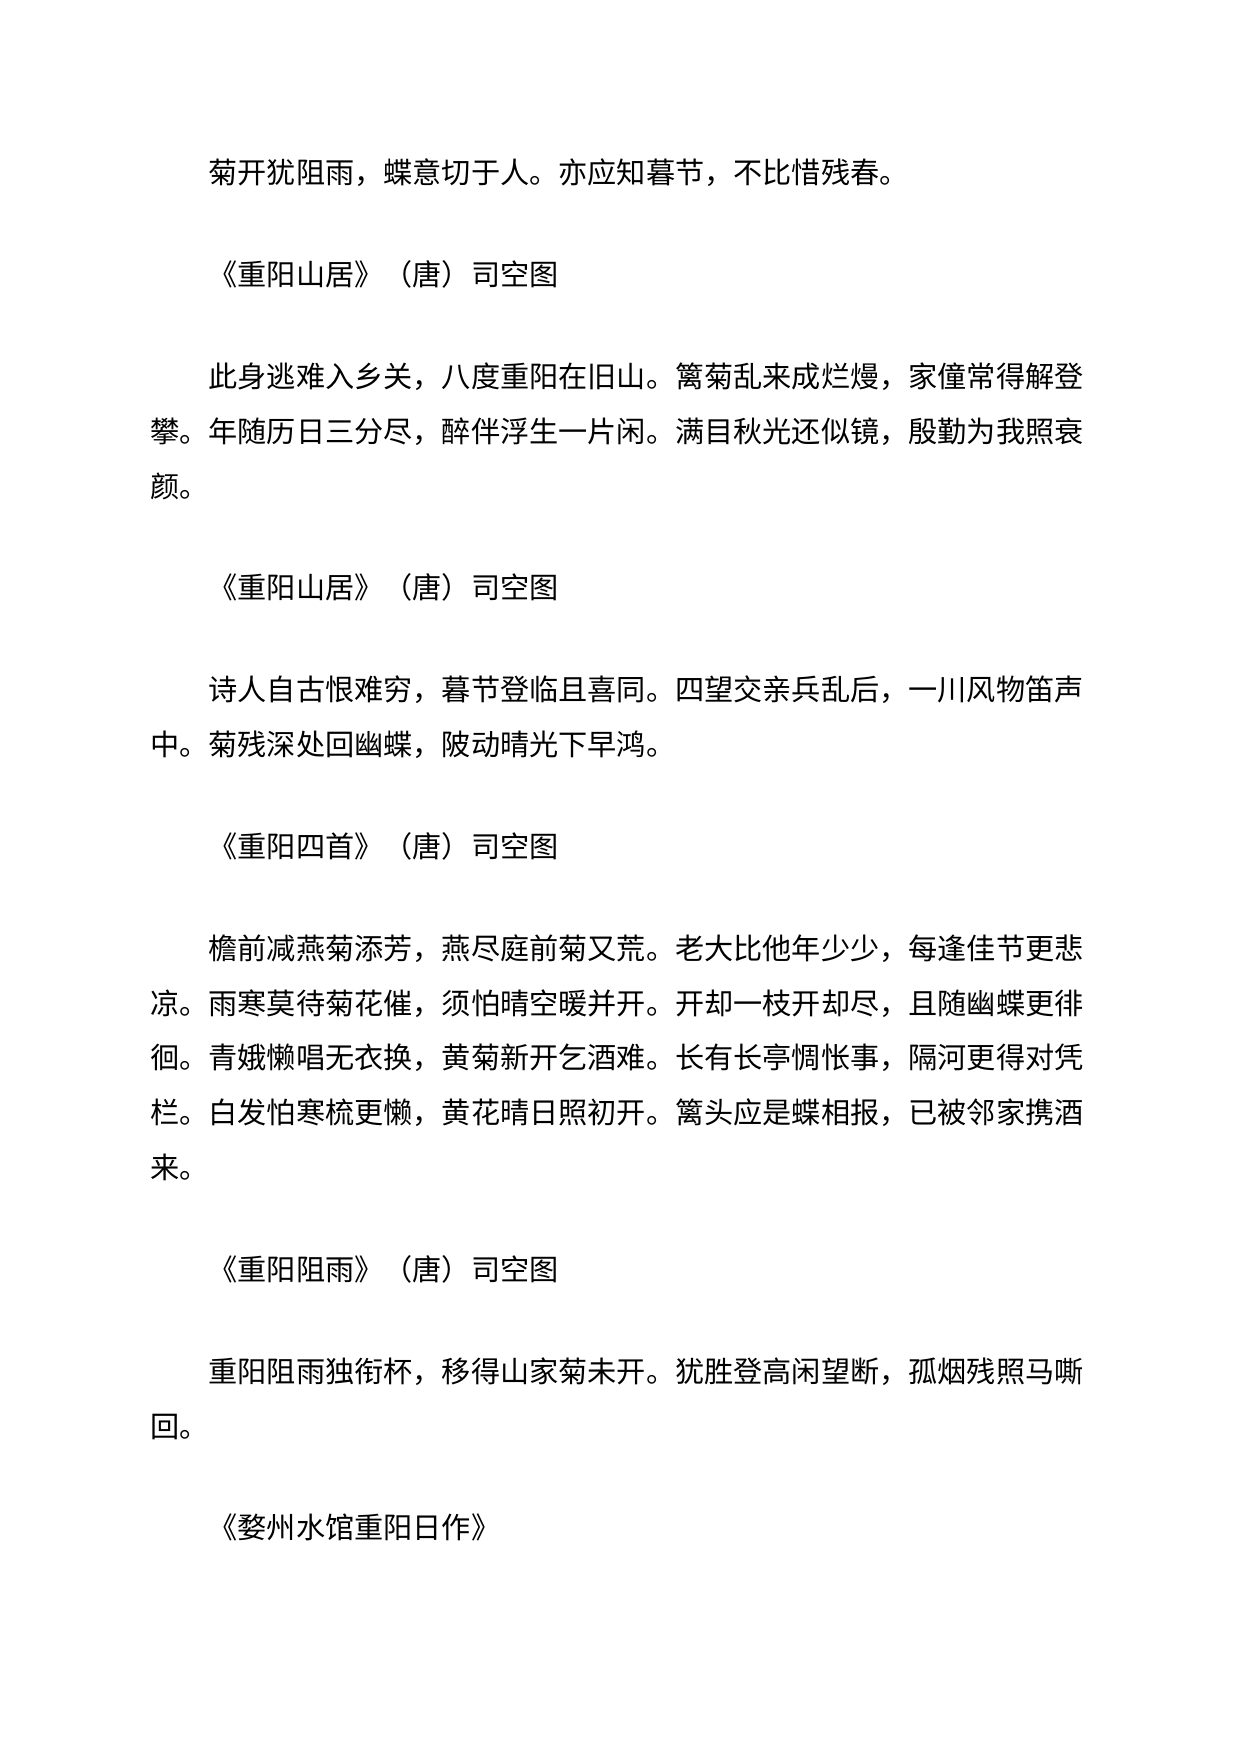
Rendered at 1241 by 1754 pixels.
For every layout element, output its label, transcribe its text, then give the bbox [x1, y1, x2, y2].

text 此身逃难入乡关，八度重阳在旧山。篱菊乱来成烂熳，家僮常得解登攀。年随历日三分尽，醉伴浮生一片闲。满目秋光还似镜，殷勤为我照衰颜。 [150, 353, 1090, 506]
text 《重阳山居》（唐）司空图 [150, 565, 1090, 607]
text 《重阳阻雨》（唐）司空图 [150, 1247, 1090, 1289]
text 《重阳山居》（唐）司空图 [150, 252, 1090, 294]
text 菊开犹阻雨，蝶意切于人。亦应知暮节，不比惜残春。 [150, 150, 1090, 192]
text 檐前减燕菊添芳，燕尽庭前菊又荒。老大比他年少少，每逢佳节更悲凉。雨寒莫待菊花催，须怕晴空暖并开。开却一枝开却尽，且随幽蝶更徘徊。青娥懒唱无衣换，黄菊新开乞酒难。长有长亭惆怅事，隔河更得对凭栏。白发怕寒梳更懒，黄花晴日照初开。篱头应是蝶相报，已被邻家携酒来。 [150, 925, 1090, 1187]
text 诗人自古恨难穷，暮节登临且喜同。四望交亲兵乱后，一川风物笛声中。菊残深处回幽蝶，陂动晴光下早鸿。 [150, 667, 1090, 764]
text 重阳阻雨独衔杯，移得山家菊未开。犹胜登高闲望断，孤烟残照马嘶回。 [150, 1348, 1090, 1446]
text 《婺州水馆重阳日作》 [150, 1505, 1090, 1547]
text 《重阳四首》（唐）司空图 [150, 823, 1090, 866]
